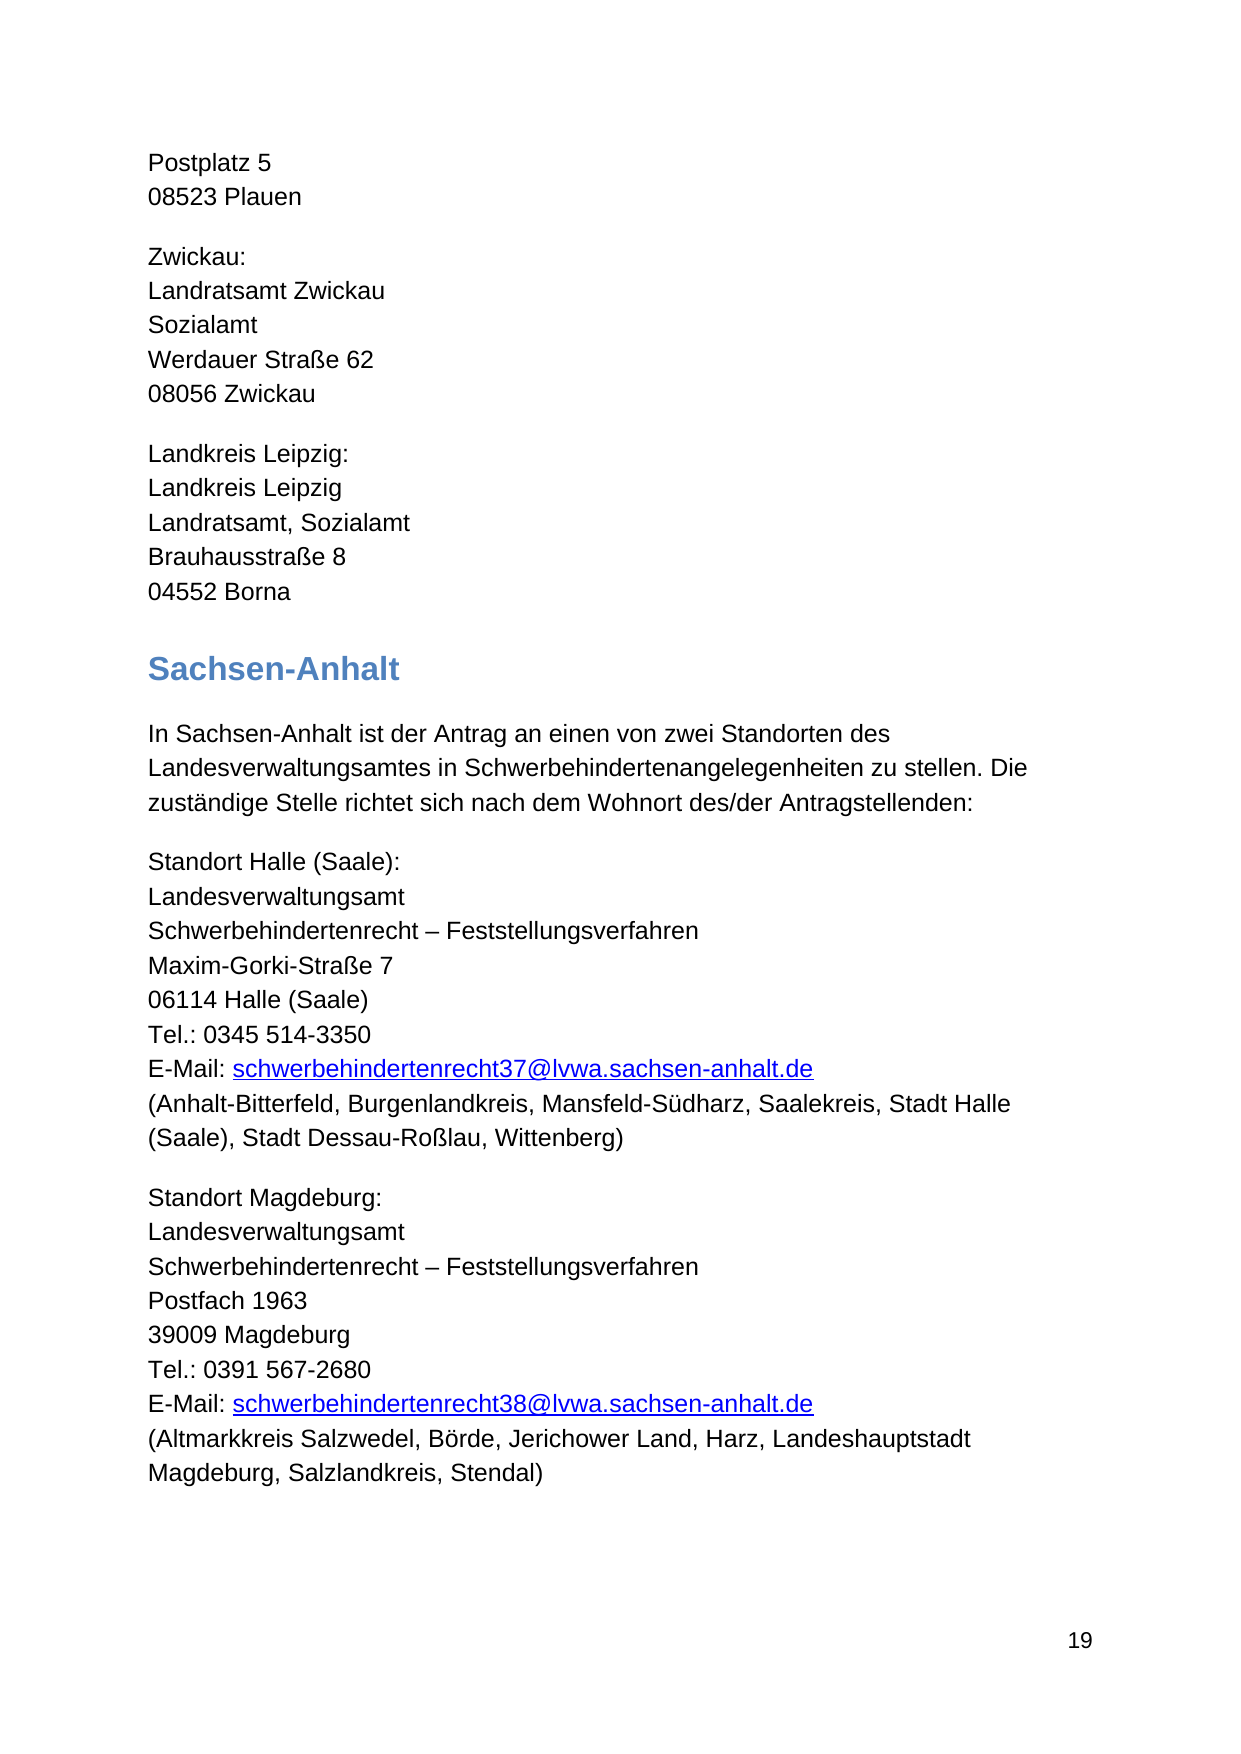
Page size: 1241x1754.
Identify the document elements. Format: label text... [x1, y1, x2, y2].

subtitle Sachsen-Anhalt [148, 649, 1093, 687]
text Standort Halle (Saale): Landesverwaltungsamt Schwerbehindertenrecht – Feststellungsverfahren Maxim-Gorki-Straße 7 06114 Halle (Saale) Tel.: 0345 514-3350 E-Mail: schwerbehindertenrecht37@lvwa.sachsen-anhalt.de (Anhalt-Bitterfeld, Burgenlandkreis, Mansfeld-Südharz, Saalekreis, Stadt Halle (Saale), Stadt Dessau-Roßlau, Wittenberg) [148, 847, 1093, 1152]
text Standort Magdeburg: Landesverwaltungsamt Schwerbehindertenrecht – Feststellungsverfahren Postfach 1963 39009 Magdeburg Tel.: 0391 567-2680 E-Mail: schwerbehindertenrecht38@lvwa.sachsen-anhalt.de (Altmarkkreis Salzwedel, Börde, Jerichower Land, Harz, Landeshauptstadt Magdeburg, Salzlandkreis, Stendal) [148, 1182, 1093, 1487]
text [148, 148, 1093, 211]
text Zwickau: Landratsamt Zwickau Sozialamt Werdauer Straße 62 08056 Zwickau [148, 242, 1093, 408]
text Landkreis Leipzig: Landkreis Leipzig Landratsamt, Sozialamt Brauhausstraße 8 04552 Borna [148, 439, 1093, 606]
text In Sachsen-Anhalt ist der Antrag an einen von zwei Standorten des Landesverwaltungsamtes in Schwerbehindertenangelegenheiten zu stellen. Die zuständige Stelle richtet sich nach dem Wohnort des/der Antragstellenden: [148, 719, 1093, 816]
